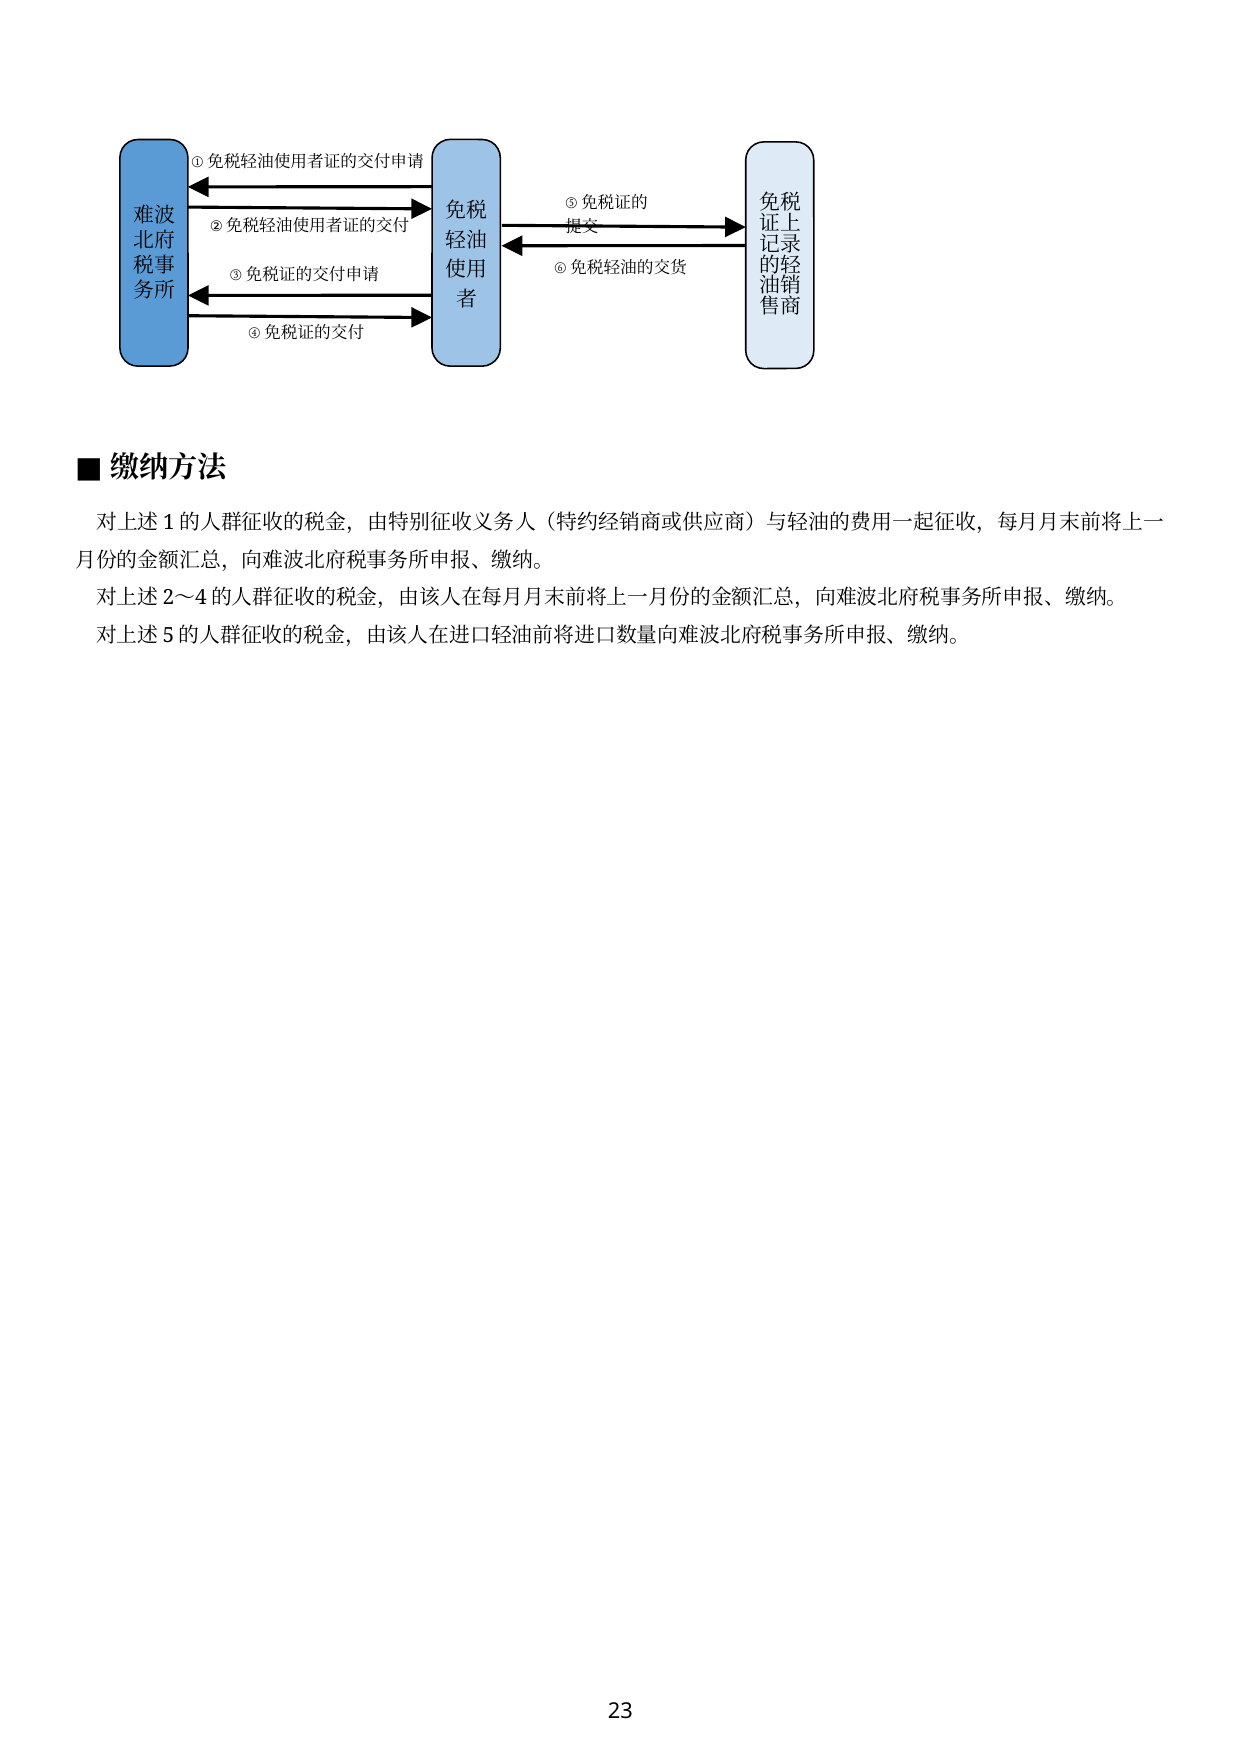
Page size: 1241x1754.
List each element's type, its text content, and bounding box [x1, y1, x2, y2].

text 对上述2～4的人群征收的税金，由该人在每月月末前将上一月份的金额汇总，向难波北府税事务所申报、缴纳。 [75, 577, 1165, 614]
text 对上述5的人群征收的税金，由该人在进口轻油前将进口数量向难波北府税事务所申报、缴纳。 [75, 614, 1165, 652]
text 对上述1的人群征收的税金，由特别征收义务人（特约经销商或供应商）与轻油的费用一起征收，每月月末前将上一月份的金额汇总，向难波北府税事务所申报、缴纳。 [75, 502, 1165, 577]
text ■ 缴纳方法 [75, 427, 1165, 502]
